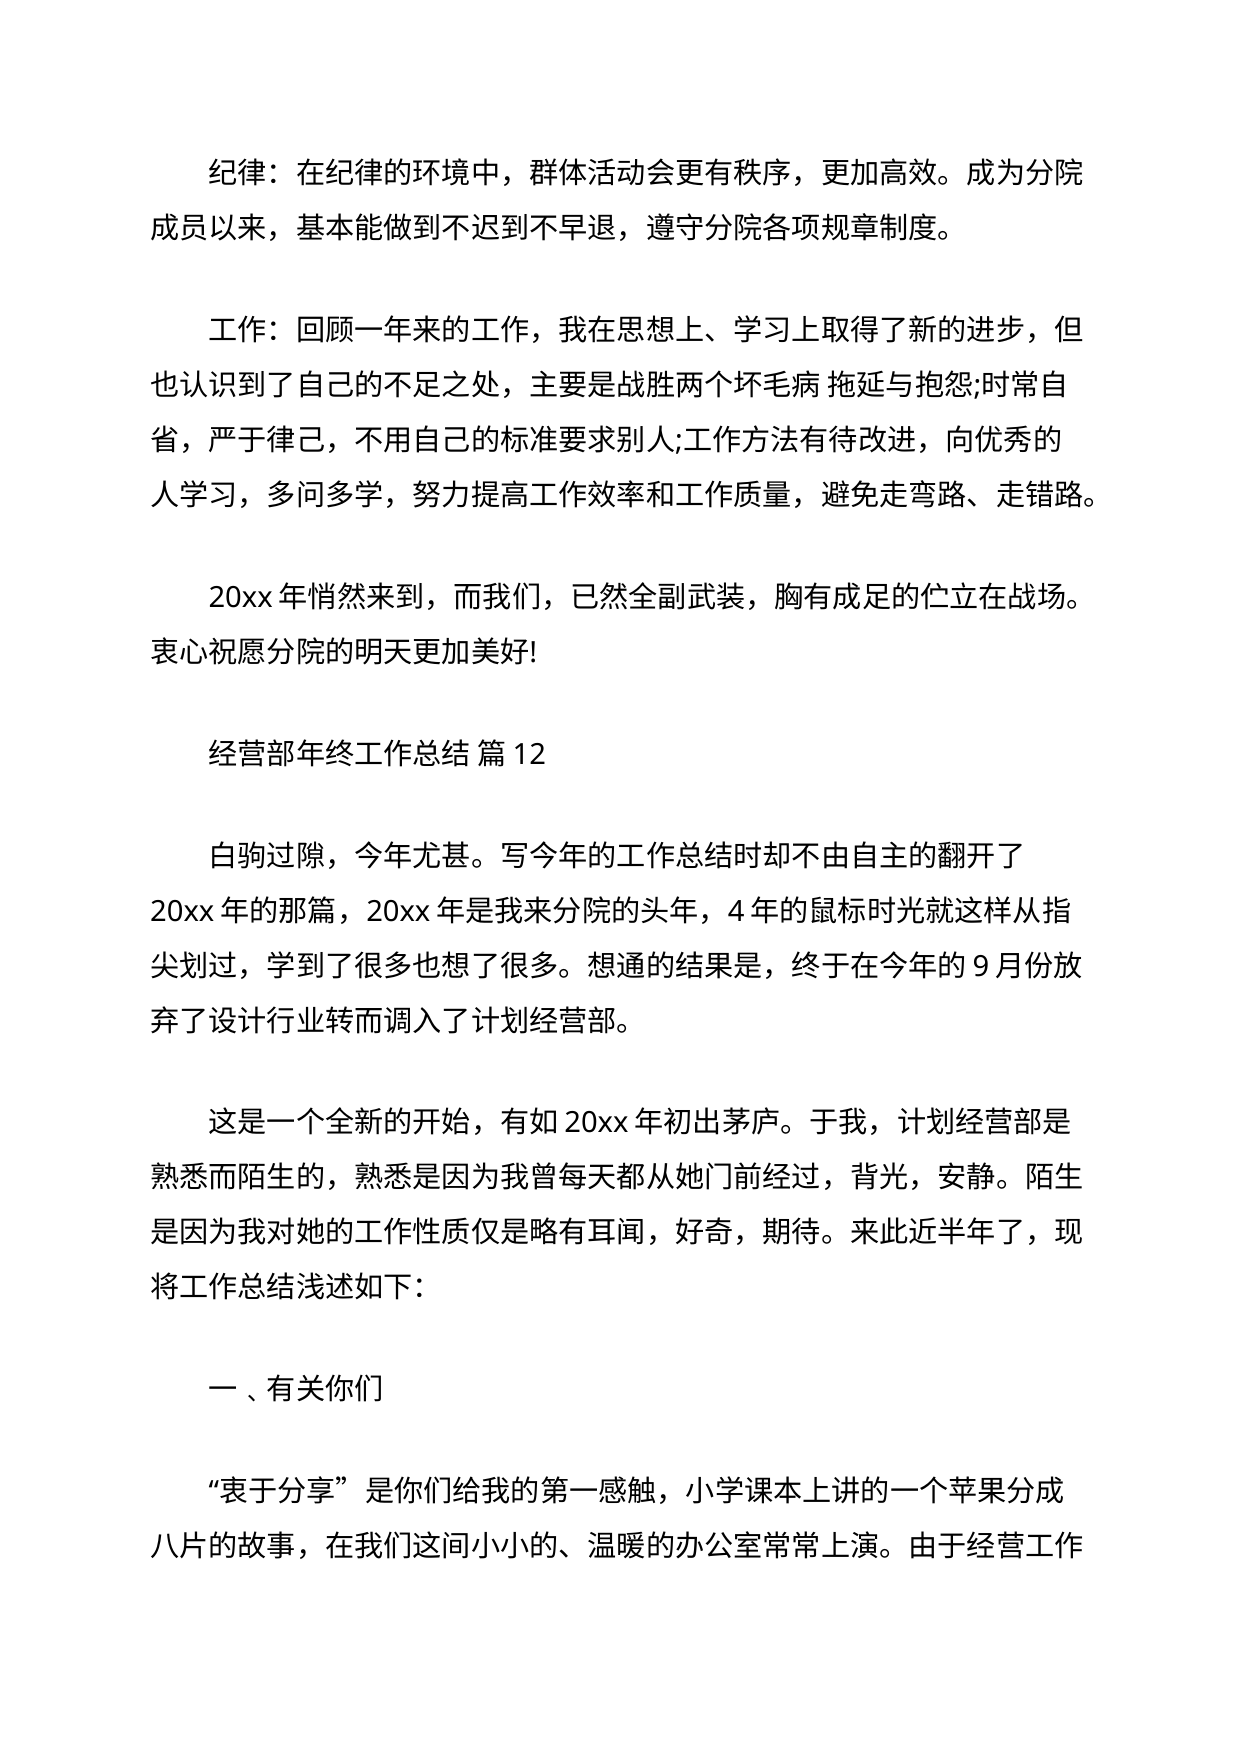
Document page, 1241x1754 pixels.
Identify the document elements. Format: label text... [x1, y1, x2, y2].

text 这是一个全新的开始，有如20xx年初出茅庐。于我，计划经营部是熟悉而陌生的，熟悉是因为我曾每天都从她门前经过，背光，安静。陌生是因为我对她的工作性质仅是略有耳闻，好奇，期待。来此近半年了，现将工作总结浅述如下： [150, 1099, 1090, 1306]
text 20xx年悄然来到，而我们，已然全副武装，胸有成足的伫立在战场。衷心祝愿分院的明天更加美好! [150, 573, 1090, 671]
text 一﹑有关你们 [150, 1366, 1090, 1408]
text 工作：回顾一年来的工作，我在思想上、学习上取得了新的进步，但也认识到了自己的不足之处，主要是战胜两个坏毛病 拖延与抱怨;时常自省，严于律己，不用自己的标准要求别人;工作方法有待改进，向优秀的人学习，多问多学，努力提高工作效率和工作质量，避免走弯路、走错路。 [150, 307, 1090, 514]
text 纪律：在纪律的环境中，群体活动会更有秩序，更加高效。成为分院成员以来，基本能做到不迟到不早退，遵守分院各项规章制度。 [150, 150, 1090, 247]
text 经营部年终工作总结 篇12 [150, 730, 1090, 773]
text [150, 1467, 1090, 1564]
text 白驹过隙，今年尤甚。写今年的工作总结时却不由自主的翻开了20xx年的那篇，20xx年是我来分院的头年，4年的鼠标时光就这样从指尖划过，学到了很多也想了很多。想通的结果是，终于在今年的9月份放弃了设计行业转而调入了计划经营部。 [150, 832, 1090, 1039]
